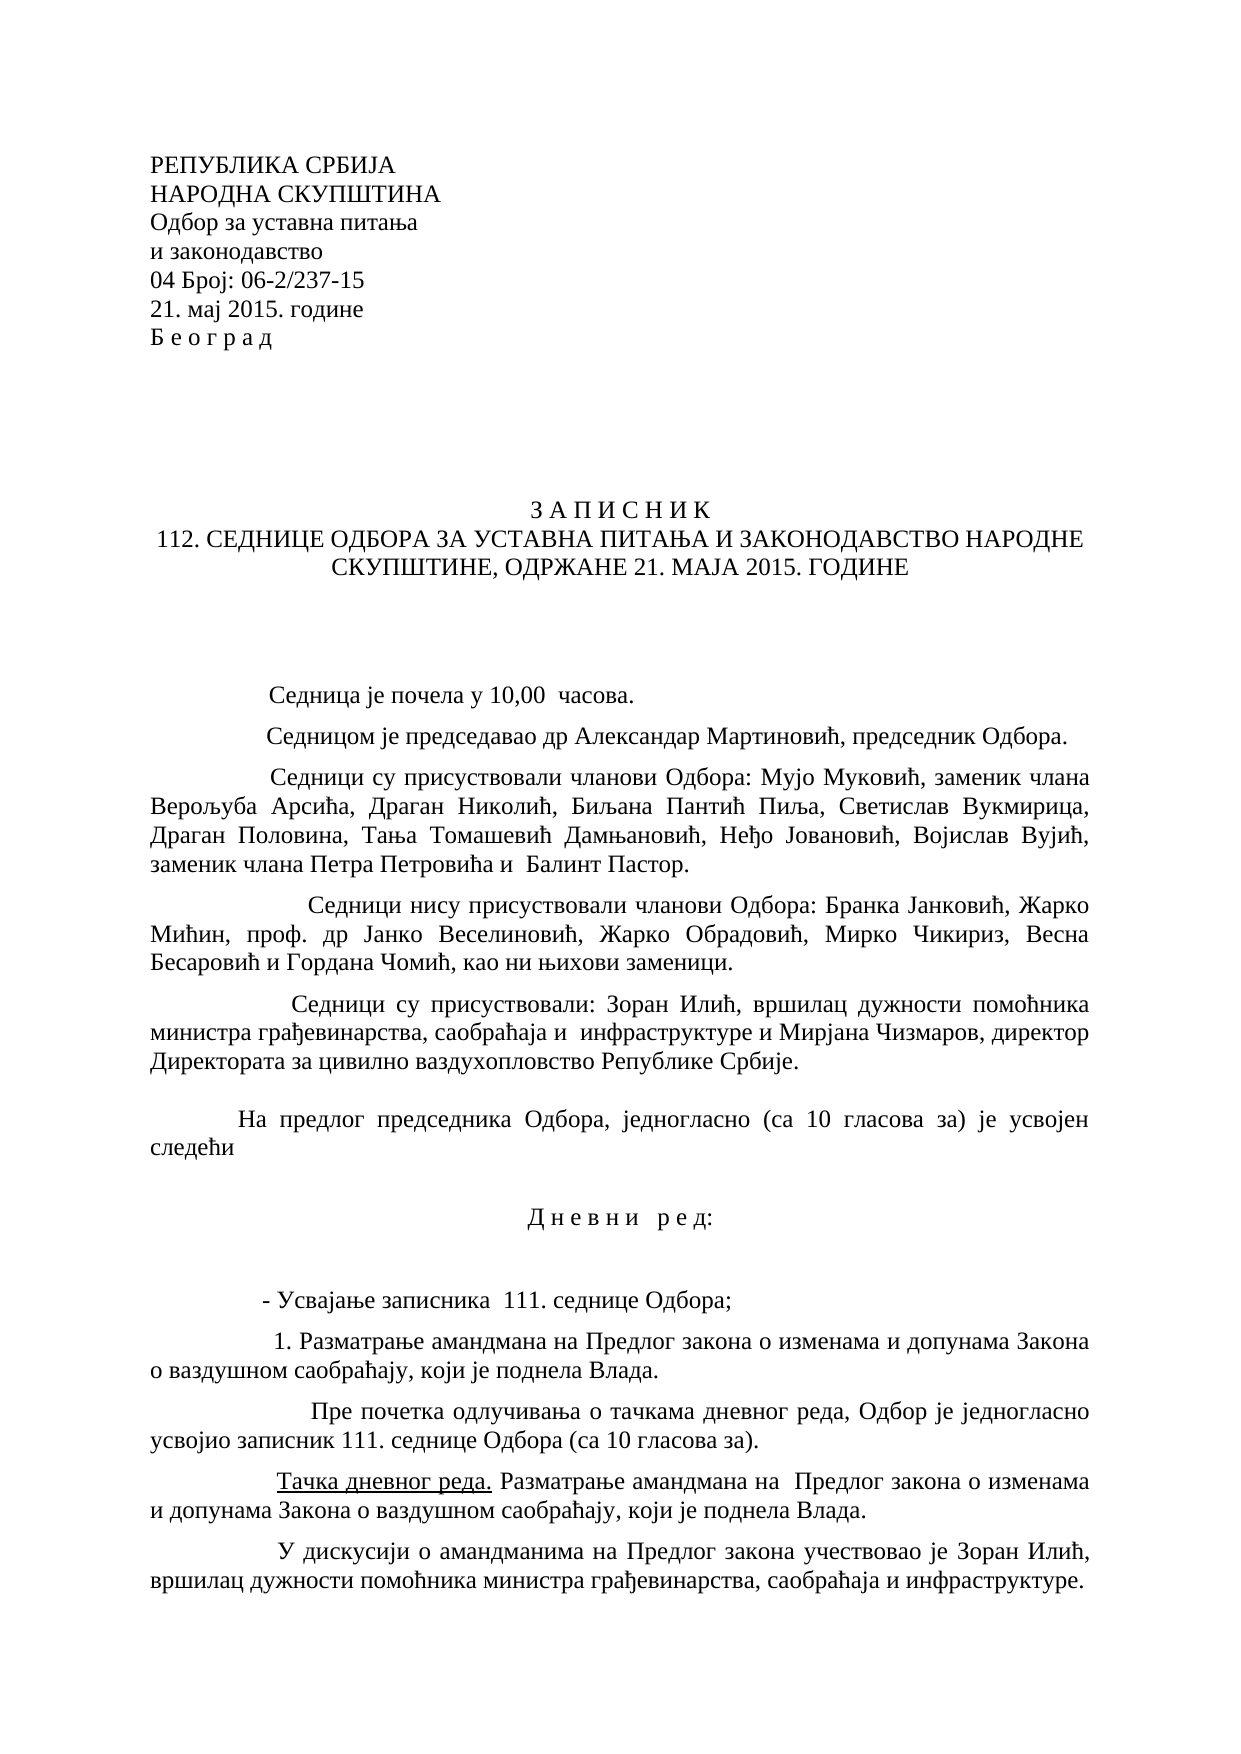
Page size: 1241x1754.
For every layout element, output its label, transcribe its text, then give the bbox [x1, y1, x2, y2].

text Седницом је председавао др Александар Мартиновић, председник Одбора. [150, 721, 1090, 750]
text Пре почетка одлучивања о тачкама дневног реда, Одбор је једногласно усвојио записник 111. седнице Одбора (са 10 гласова за). [150, 1396, 1090, 1454]
text НАРОДНА СКУПШТИНА [150, 179, 1090, 207]
text 04 Број: 06-2/237-15 [150, 265, 1090, 294]
text У дискусији о амандманима на Предлог закона учествовао је Зоран Илић, вршилац дужности помоћника министра грађевинарства, саобраћаја и инфраструктуре. [150, 1536, 1090, 1594]
text 1. Разматрање амандмана на Предлог закона о изменама и допунама Закона о ваздушном саобраћају, који је поднела Влада. [150, 1326, 1090, 1384]
text Тачка дневног реда. Разматрање амандмана на Предлог закона о изменама и допунама Закона о ваздушном саобраћају, који је поднела Влада. [150, 1466, 1090, 1524]
text - Усвајање записника 111. седнице Одбора; [150, 1285, 1090, 1314]
text РЕПУБЛИКА СРБИЈА [150, 150, 1090, 179]
text З А П И С Н И К [150, 495, 1090, 524]
text 21. мај 2015. године [150, 294, 1090, 322]
text Седница је почела у 10,00 часова. [150, 680, 1090, 709]
text Б е о г р а д [150, 322, 1090, 351]
text Одбор за уставна питања [150, 207, 1090, 236]
text Седници нису присуствовали чланови Одбора: Бранка Јанковић, Жарко Мићин, проф. др Јанко Веселиновић, Жарко Обрадовић, Мирко Чикириз, Весна Бесаровић и Гордана Чомић, као ни њихови заменици. [150, 890, 1090, 976]
text Д н е в н и р е д: [150, 1202, 1090, 1231]
text и законодавство [150, 236, 1090, 265]
text Седници су присуствовали чланови Одбора: Мујо Муковић, заменик члана Верољуба Арсића, Драган Николић, Биљана Пантић Пиља, Светислав Вукмирица, Драган Половина, Тања Томашевић Дамњановић, Неђо Јовановић, Војислав Вујић, заменик члана Петра Петровића и Балинт Пастор. [150, 762, 1090, 877]
text Седници су присуствовали: Зоран Илић, вршилац дужности помоћника министра грађевинарства, саобраћаја и инфраструктуре и Мирјана Чизмаров, директор Директората за цивилно ваздухопловство Републике Србије. [150, 989, 1090, 1075]
text На предлог председника Одбора, једногласно (са 10 гласова за) је усвојен следећи [150, 1104, 1090, 1161]
text 112. СЕДНИЦЕ ОДБОРА ЗА УСТАВНА ПИТАЊА И ЗАКОНОДАВСТВО НАРОДНЕ СКУПШТИНЕ, ОДРЖАНЕ 21. МАЈА 2015. ГОДИНЕ [150, 524, 1090, 581]
